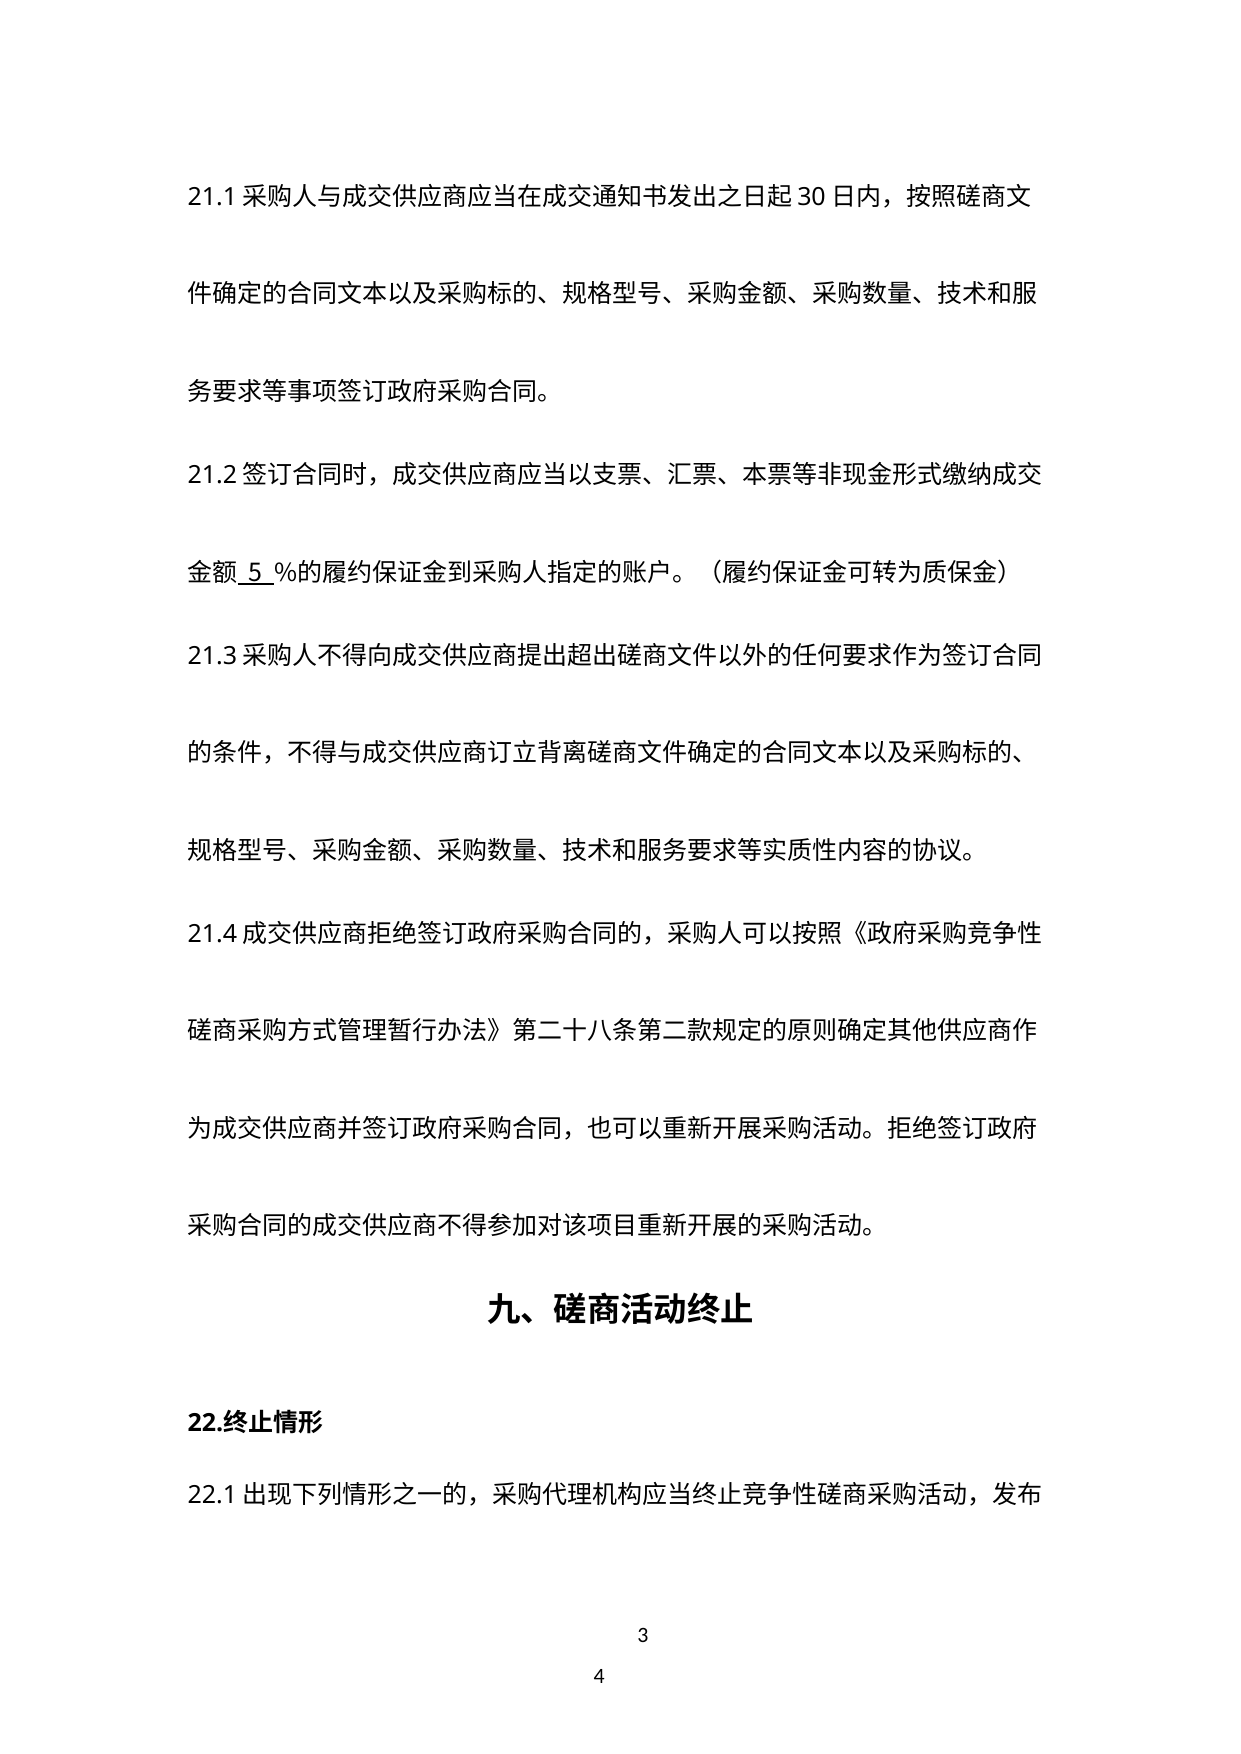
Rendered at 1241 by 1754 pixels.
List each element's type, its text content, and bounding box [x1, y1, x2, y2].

text 21.3采购人不得向成交供应商提出超出磋商文件以外的任何要求作为签订合同的条件，不得与成交供应商订立背离磋商文件确定的合同文本以及采购标的、规格型号、采购金额、采购数量、技术和服务要求等实质性内容的协议。 [187, 621, 1053, 881]
text 21.1采购人与成交供应商应当在成交通知书发出之日起30日内，按照磋商文件确定的合同文本以及采购标的、规格型号、采购金额、采购数量、技术和服务要求等事项签订政府采购合同。 [187, 162, 1053, 422]
title 22.终止情形 [187, 1388, 1053, 1453]
text 21.2签订合同时，成交供应商应当以支票、汇票、本票等非现金形式缴纳成交金额 5 %的履约保证金到采购人指定的账户。（履约保证金可转为质保金） [187, 440, 1053, 603]
text 21.4成交供应商拒绝签订政府采购合同的，采购人可以按照《政府采购竞争性磋商采购方式管理暂行办法》第二十八条第二款规定的原则确定其他供应商作为成交供应商并签订政府采购合同，也可以重新开展采购活动。拒绝签订政府采购合同的成交供应商不得参加对该项目重新开展的采购活动。 [187, 899, 1053, 1256]
text 九、磋商活动终止 [187, 1274, 1053, 1339]
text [187, 1460, 1053, 1525]
